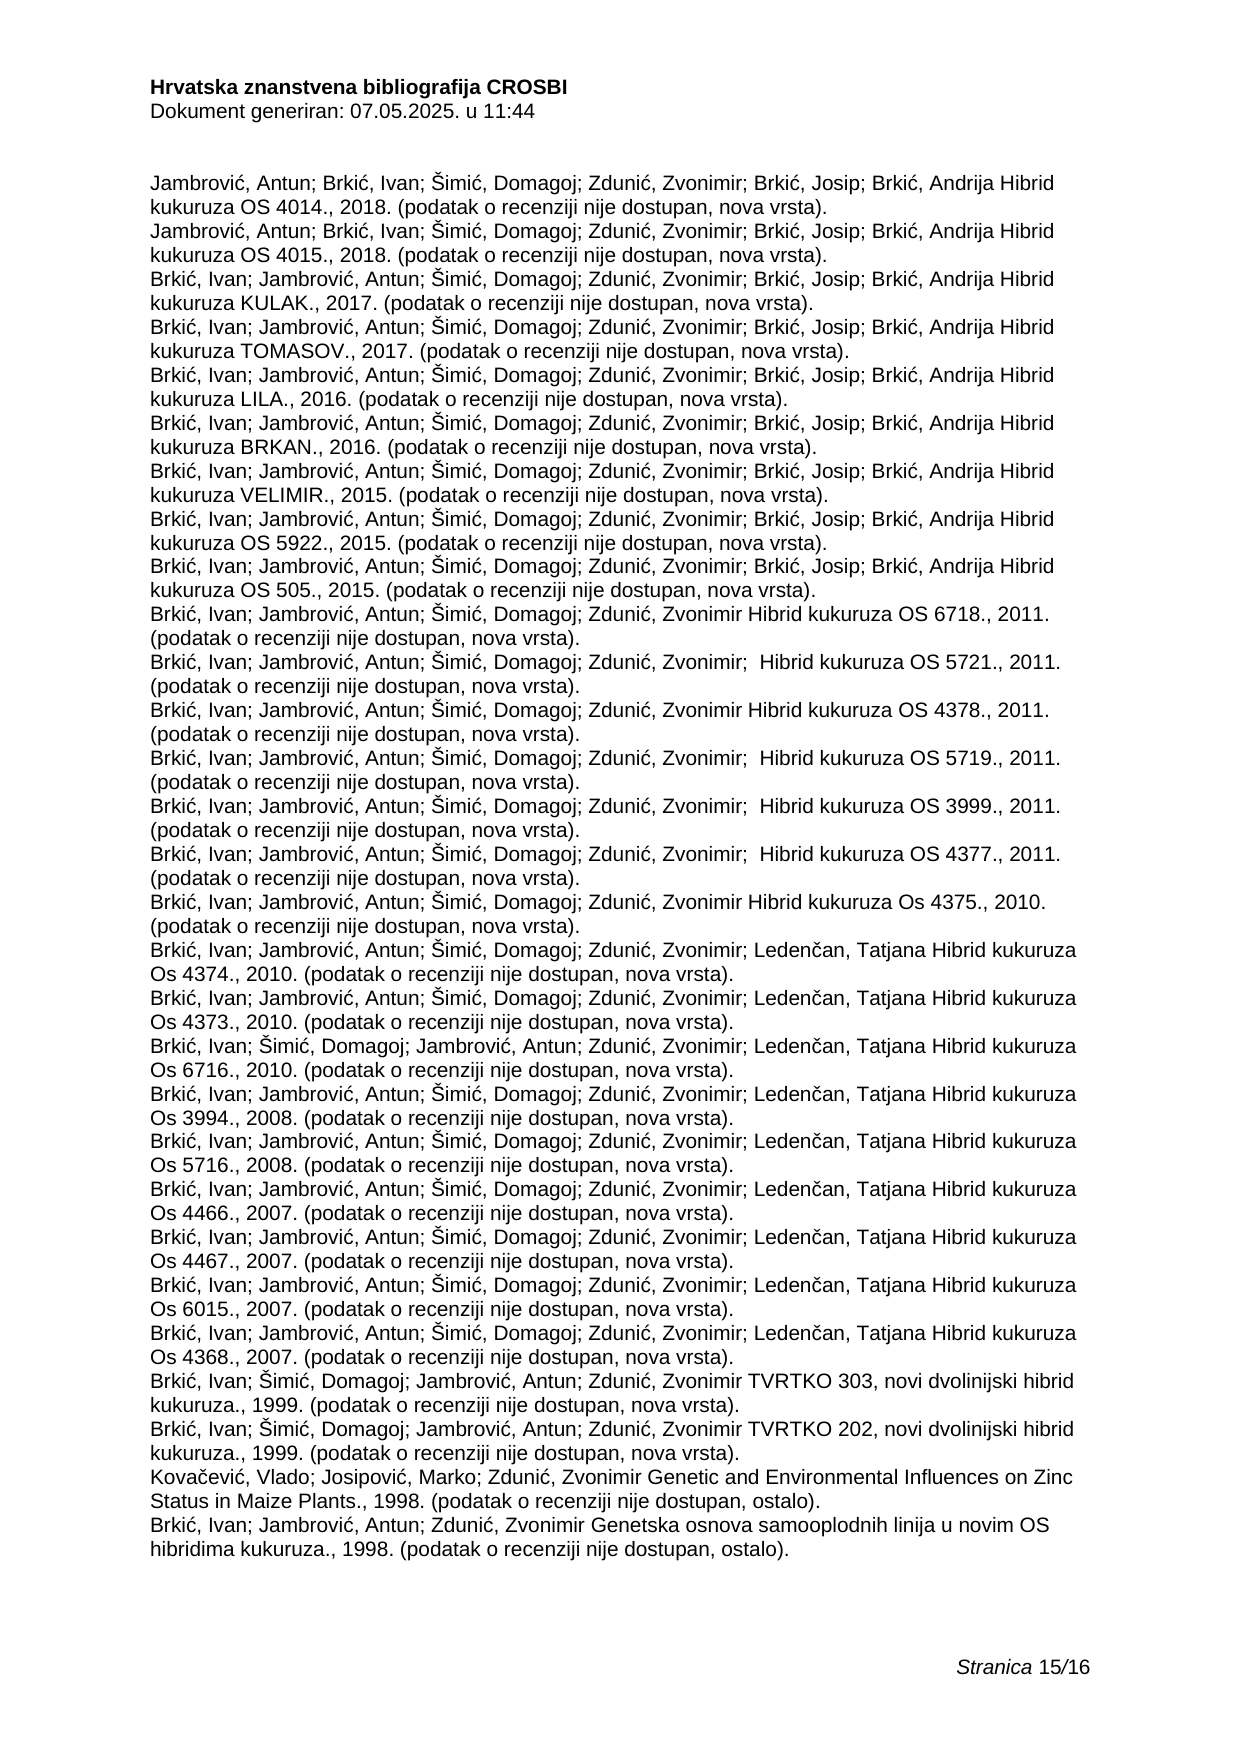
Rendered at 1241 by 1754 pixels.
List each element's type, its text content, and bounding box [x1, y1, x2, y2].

text Brkić, Ivan; Jambrović, Antun; Šimić, Domagoj; Zdunić, Zvonimir; Brkić, Josip; Brkić, Andrija [150, 411, 1090, 458]
text Brkić, Ivan; Jambrović, Antun; Šimić, Domagoj; Zdunić, Zvonimir; [150, 650, 1090, 698]
text Brkić, Ivan; Jambrović, Antun; Šimić, Domagoj; Zdunić, Zvonimir [150, 890, 1090, 938]
text Brkić, Ivan; Jambrović, Antun; Šimić, Domagoj; Zdunić, Zvonimir; Ledenčan, Tatjana [150, 986, 1090, 1033]
text Brkić, Ivan; Jambrović, Antun; Šimić, Domagoj; Zdunić, Zvonimir; [150, 794, 1090, 842]
text Brkić, Ivan; Jambrović, Antun; Šimić, Domagoj; Zdunić, Zvonimir; Brkić, Josip; Brkić, Andrija [150, 554, 1090, 602]
text Brkić, Ivan; Jambrović, Antun; Šimić, Domagoj; Zdunić, Zvonimir; Ledenčan, Tatjana [150, 1129, 1090, 1177]
text Brkić, Ivan; Jambrović, Antun; Šimić, Domagoj; Zdunić, Zvonimir; Ledenčan, Tatjana [150, 938, 1090, 986]
text Brkić, Ivan; Jambrović, Antun; Šimić, Domagoj; Zdunić, Zvonimir; Ledenčan, Tatjana [150, 1321, 1090, 1369]
text Brkić, Ivan; Jambrović, Antun; Šimić, Domagoj; Zdunić, Zvonimir; Ledenčan, Tatjana [150, 1081, 1090, 1129]
text Brkić, Ivan; Jambrović, Antun; Šimić, Domagoj; Zdunić, Zvonimir; Ledenčan, Tatjana [150, 1273, 1090, 1321]
text Brkić, Ivan; Jambrović, Antun; Šimić, Domagoj; Zdunić, Zvonimir; Brkić, Josip; Brkić, Andrija [150, 458, 1090, 506]
text Brkić, Ivan; Jambrović, Antun; Šimić, Domagoj; Zdunić, Zvonimir; Brkić, Josip; Brkić, Andrija [150, 267, 1090, 315]
text Brkić, Ivan; Jambrović, Antun; Šimić, Domagoj; Zdunić, Zvonimir; Brkić, Josip; Brkić, Andrija [150, 315, 1090, 363]
text Brkić, Ivan; Jambrović, Antun; Zdunić, Zvonimir [150, 1513, 1090, 1561]
text Brkić, Ivan; Jambrović, Antun; Šimić, Domagoj; Zdunić, Zvonimir [150, 698, 1090, 746]
text Brkić, Ivan; Jambrović, Antun; Šimić, Domagoj; Zdunić, Zvonimir; Ledenčan, Tatjana [150, 1177, 1090, 1225]
text Brkić, Ivan; Jambrović, Antun; Šimić, Domagoj; Zdunić, Zvonimir; Brkić, Josip; Brkić, Andrija [150, 363, 1090, 411]
text Brkić, Ivan; Šimić, Domagoj; Jambrović, Antun; Zdunić, Zvonimir [150, 1369, 1090, 1417]
text Brkić, Ivan; Jambrović, Antun; Šimić, Domagoj; Zdunić, Zvonimir; Ledenčan, Tatjana [150, 1225, 1090, 1273]
text Brkić, Ivan; Šimić, Domagoj; Jambrović, Antun; Zdunić, Zvonimir; Ledenčan, Tatjana [150, 1033, 1090, 1081]
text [150, 219, 1090, 267]
text Kovačević, Vlado; Josipović, Marko; Zdunić, Zvonimir [150, 1465, 1090, 1513]
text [150, 1417, 1090, 1465]
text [150, 171, 1090, 219]
text Brkić, Ivan; Jambrović, Antun; Šimić, Domagoj; Zdunić, Zvonimir; [150, 842, 1090, 890]
text Brkić, Ivan; Jambrović, Antun; Šimić, Domagoj; Zdunić, Zvonimir; Brkić, Josip; Brkić, Andrija [150, 506, 1090, 554]
text Brkić, Ivan; Jambrović, Antun; Šimić, Domagoj; Zdunić, Zvonimir; [150, 746, 1090, 794]
text Brkić, Ivan; Jambrović, Antun; Šimić, Domagoj; Zdunić, Zvonimir [150, 602, 1090, 650]
